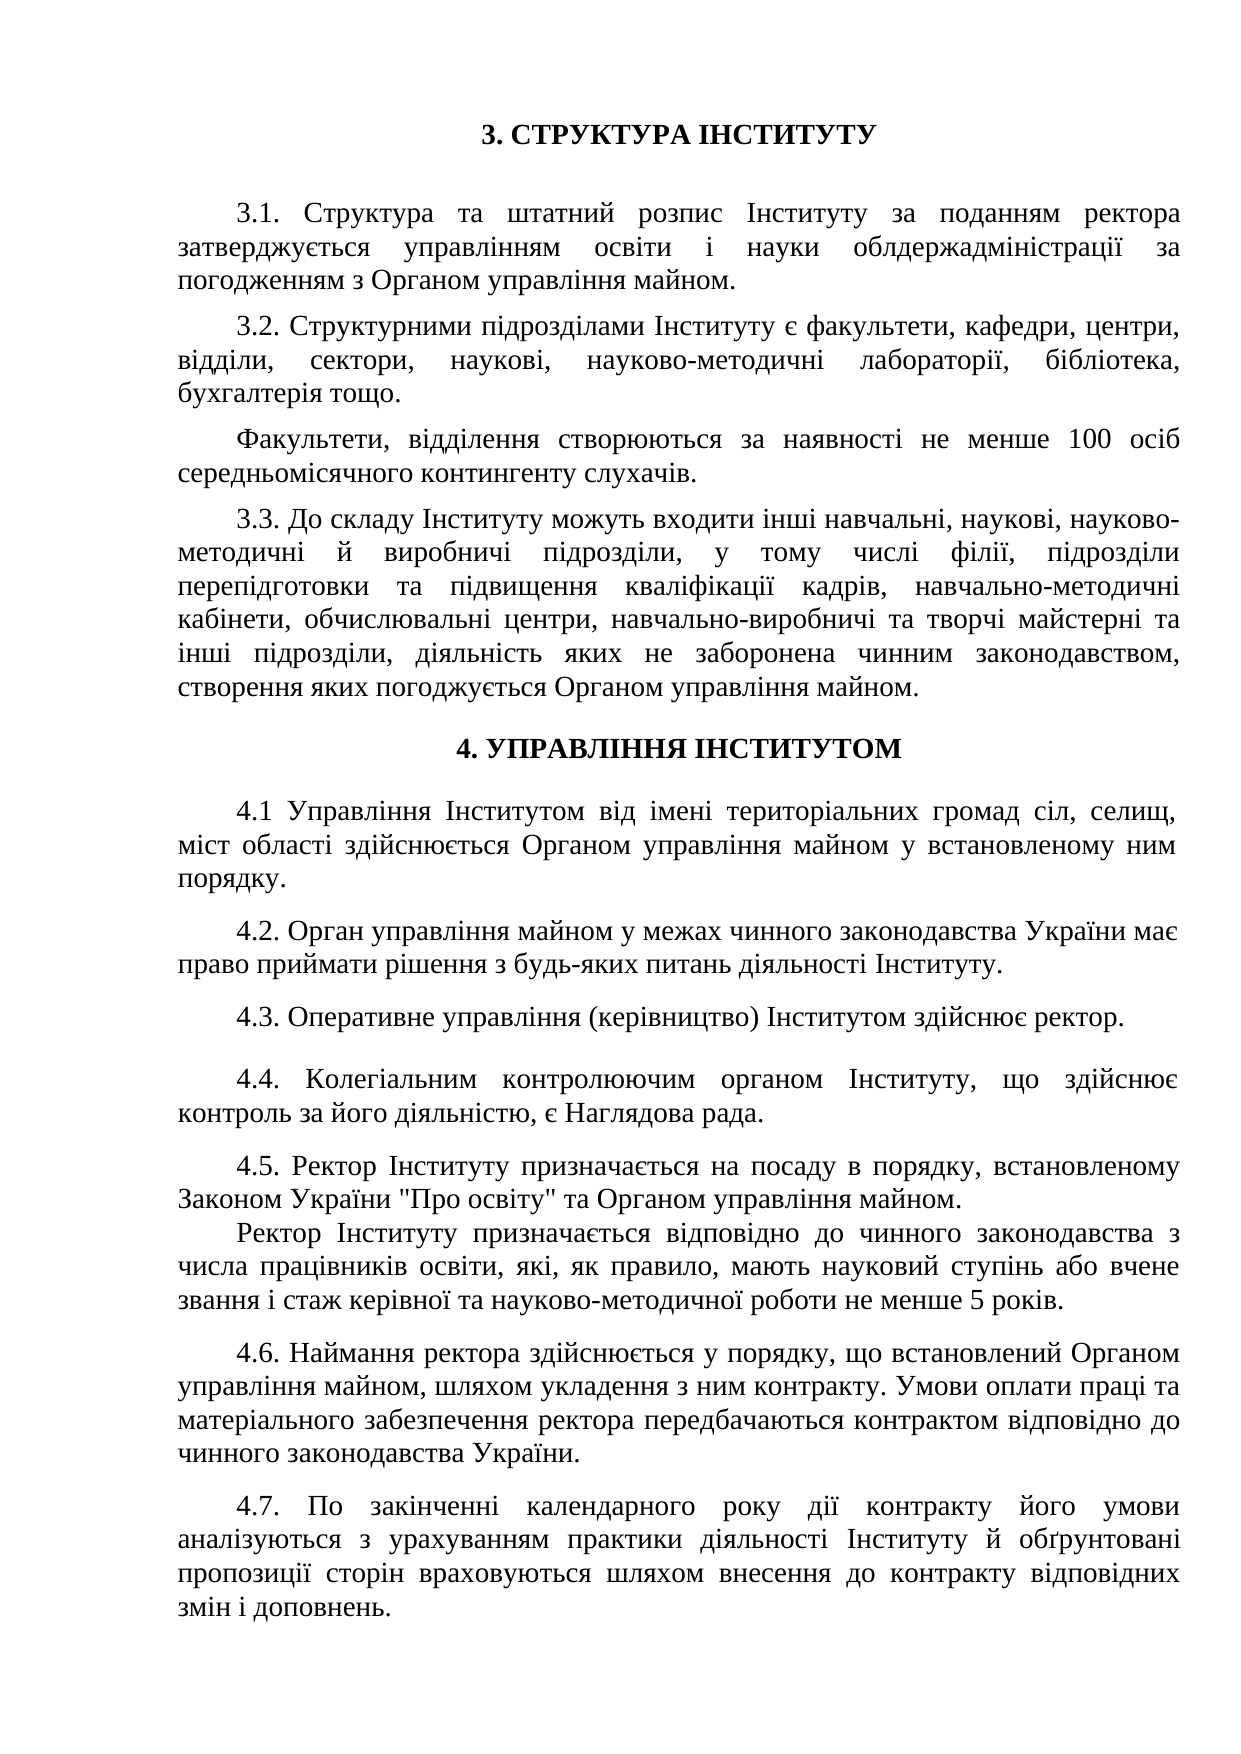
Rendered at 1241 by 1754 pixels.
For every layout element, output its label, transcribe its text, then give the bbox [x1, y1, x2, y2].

text 3.3. До складу Інституту можуть входити інші навчальні, наукові, науково-методичні й виробничі підрозділи, у тому числі філії, підрозділи перепідготовки та підвищення кваліфікації кадрів, навчально-методичні кабінети, обчислювальні центри, навчально-виробничі та творчі майстерні та інші підрозділи, діяльність яких не заборонена чинним законодавством, створення яких погоджується Органом управління майном. [177, 501, 1181, 702]
text 4. УПРАВЛІННЯ ІНСТИТУТОМ [177, 731, 1181, 764]
text 4.7. По закінченні календарного року дії контракту його умови аналізуються з урахуванням практики діяльності Інституту й обґрунтовані пропозиції сторін враховуються шляхом внесення до контракту відповідних змін і доповнень. [177, 1488, 1181, 1622]
text 4.6. Наймання ректора здійснюється у порядку, що встановлений Органом управління майном, шляхом укладення з ним контракту. Умови оплати праці та матеріального забезпечення ректора передбачаються контрактом відповідно до чинного законодавства України. [177, 1335, 1181, 1469]
text 3. СТРУКТУРА ІНСТИТУТУ [177, 117, 1181, 151]
text 4.5. Ректор Інституту призначається на посаду в порядку, встановленому Законом України "Про освіту" та Органом управління майном. [177, 1148, 1181, 1215]
text 3.1. Структура та штатний розпис Інституту за поданням ректора затверджується управлінням освіти і науки облдержадміністрації за погодженням з Органом управління майном. [177, 195, 1181, 296]
text Ректор Інституту призначається відповідно до чинного законодавства з числа працівників освіти, які, як правило, мають науковий ступінь або вчене звання і стаж керівної та науково-методичної роботи не менше 5 років. [177, 1215, 1181, 1316]
text 4.3. Оперативне управління (керівництво) Інститутом здійснює ректор. [178, 999, 1178, 1033]
text 4.4. Колегіальним контролюючим органом Інституту, що здійснює контроль за його діяльністю, є Наглядова рада. [178, 1062, 1178, 1129]
text 4.2. Орган управління майном у межах чинного законодавства України має право приймати рішення з будь-яких питань діяльності Інституту. [178, 913, 1178, 980]
text Факультети, відділення створюються за наявності не менше 100 осіб середньомісячного контингенту слухачів. [177, 421, 1181, 488]
text 3.2. Структурними підрозділами Інституту є факультети, кафедри, центри, відділи, сектори, наукові, науково-методичні лабораторії, бібліотека, бухгалтерія тощо. [177, 308, 1181, 409]
text 4.1 Управління Інститутом від імені територіальних громад сіл, селищ, міст області здійснюється Органом управління майном у встановленому ним порядку. [178, 793, 1177, 894]
